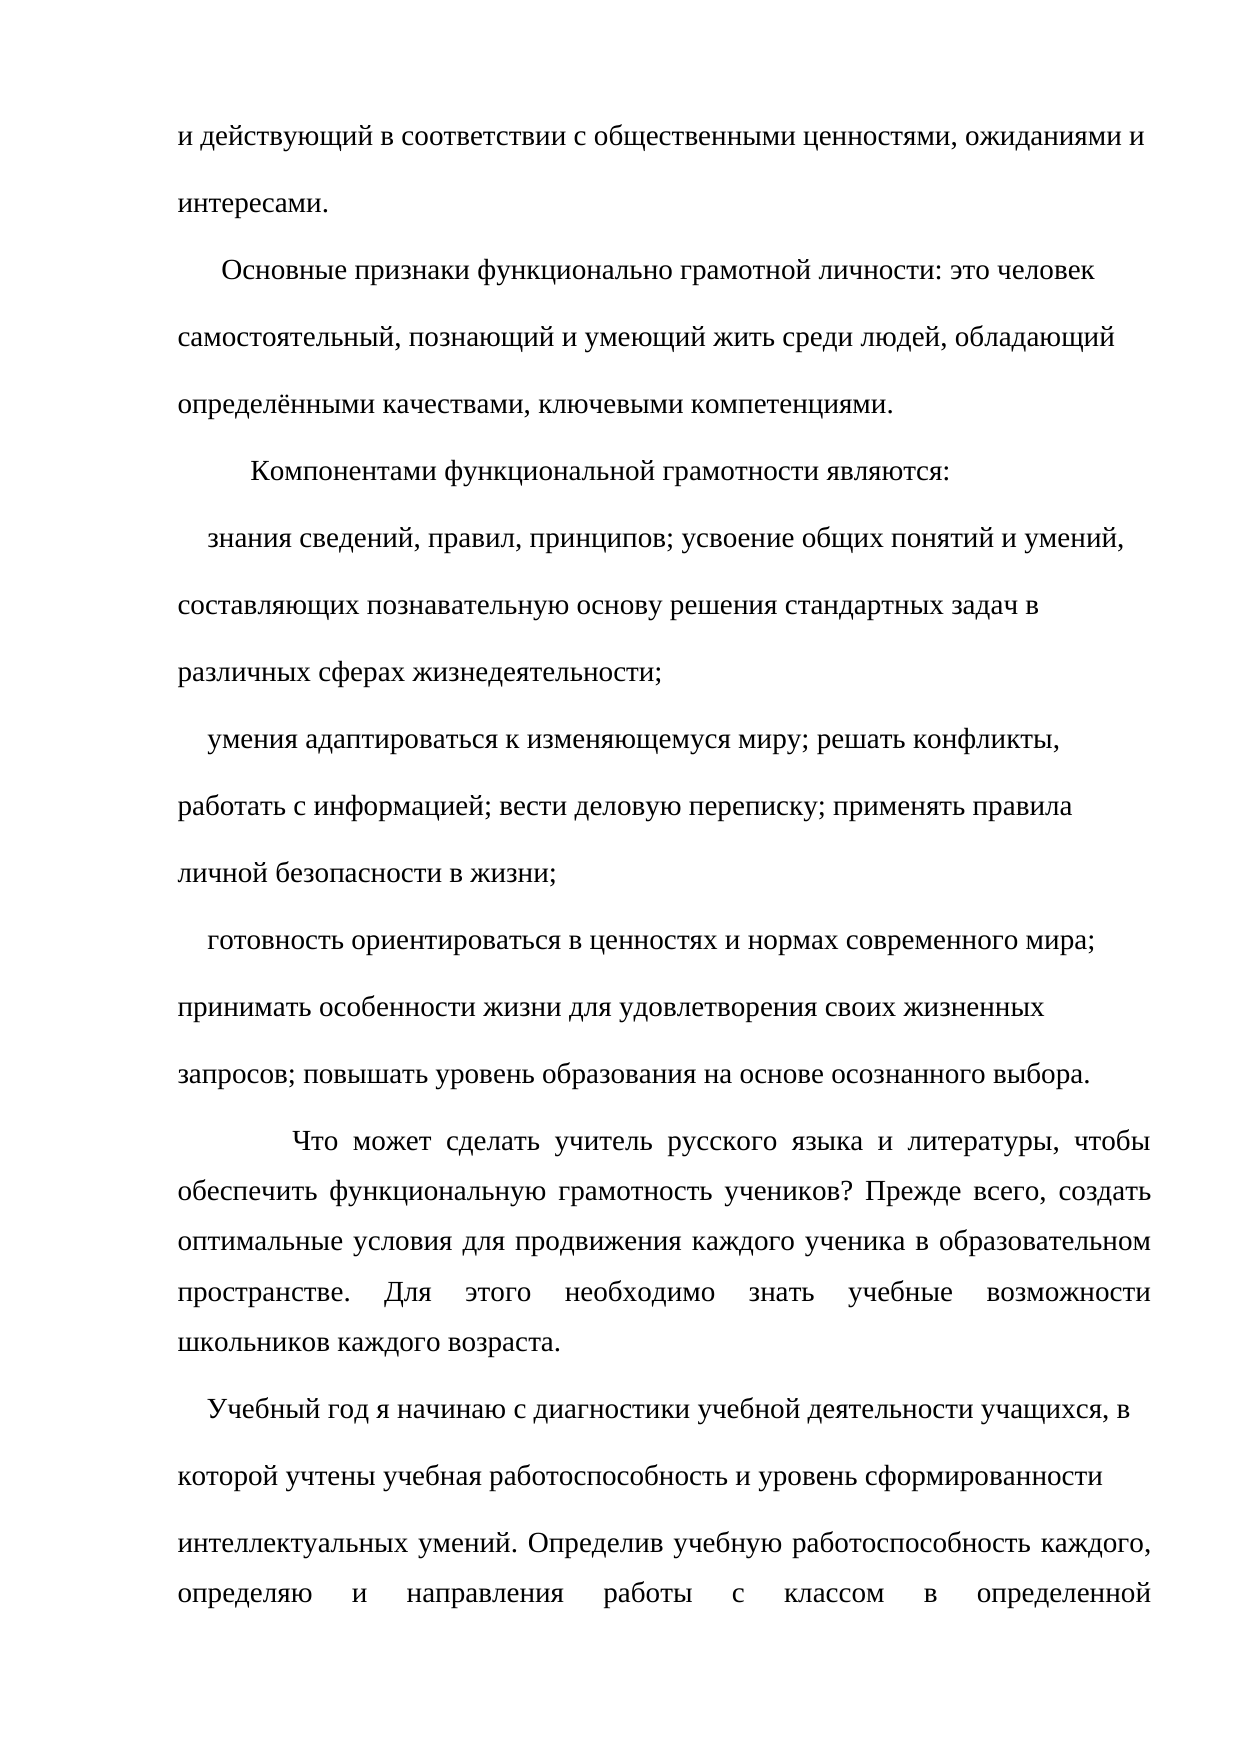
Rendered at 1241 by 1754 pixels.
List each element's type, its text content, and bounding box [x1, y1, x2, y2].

text которой учтены учебная работоспособность и уровень сформированности [177, 1458, 1152, 1492]
text личной безопасности в жизни; [177, 855, 1152, 888]
text составляющих познавательную основу решения стандартных задач в [177, 587, 1152, 621]
text различных сферах жизнедеятельности; [177, 654, 1152, 687]
text запросов; повышать уровень образования на основе осознанного выбора. [177, 1056, 1152, 1089]
text и действующий в соответствии с общественными ценностями, ожиданиями и [177, 118, 1152, 152]
text Что может сделать учитель русского языка и литературы, чтобы обеспечить функциональную грамотность учеников? Прежде всего, создать оптимальные условия для продвижения каждого ученика в образовательном пространстве. Для этого необходимо знать учебные возможности школьников каждого возраста. [177, 1123, 1152, 1358]
text интересами. [177, 185, 1152, 219]
text определёнными качествами, ключевыми компетенциями. [177, 386, 1152, 419]
text Основные признаки функционально грамотной личности: это человек [177, 252, 1152, 286]
text  готовность ориентироваться в ценностях и нормах современного мира; [177, 922, 1152, 955]
text  знания сведений, правил, принципов; усвоение общих понятий и умений, [177, 520, 1152, 553]
text  умения адаптироваться к изменяющемуся миру; решать конфликты, [177, 721, 1152, 754]
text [177, 1525, 1152, 1609]
text Учебный год я начинаю с диагностики учебной деятельности учащихся, в [177, 1391, 1152, 1424]
text самостоятельный, познающий и умеющий жить среди людей, обладающий [177, 319, 1152, 353]
text принимать особенности жизни для удовлетворения своих жизненных [177, 989, 1152, 1022]
text Компонентами функциональной грамотности являются: [177, 453, 1152, 487]
text работать с информацией; вести деловую переписку; применять правила [177, 788, 1152, 821]
